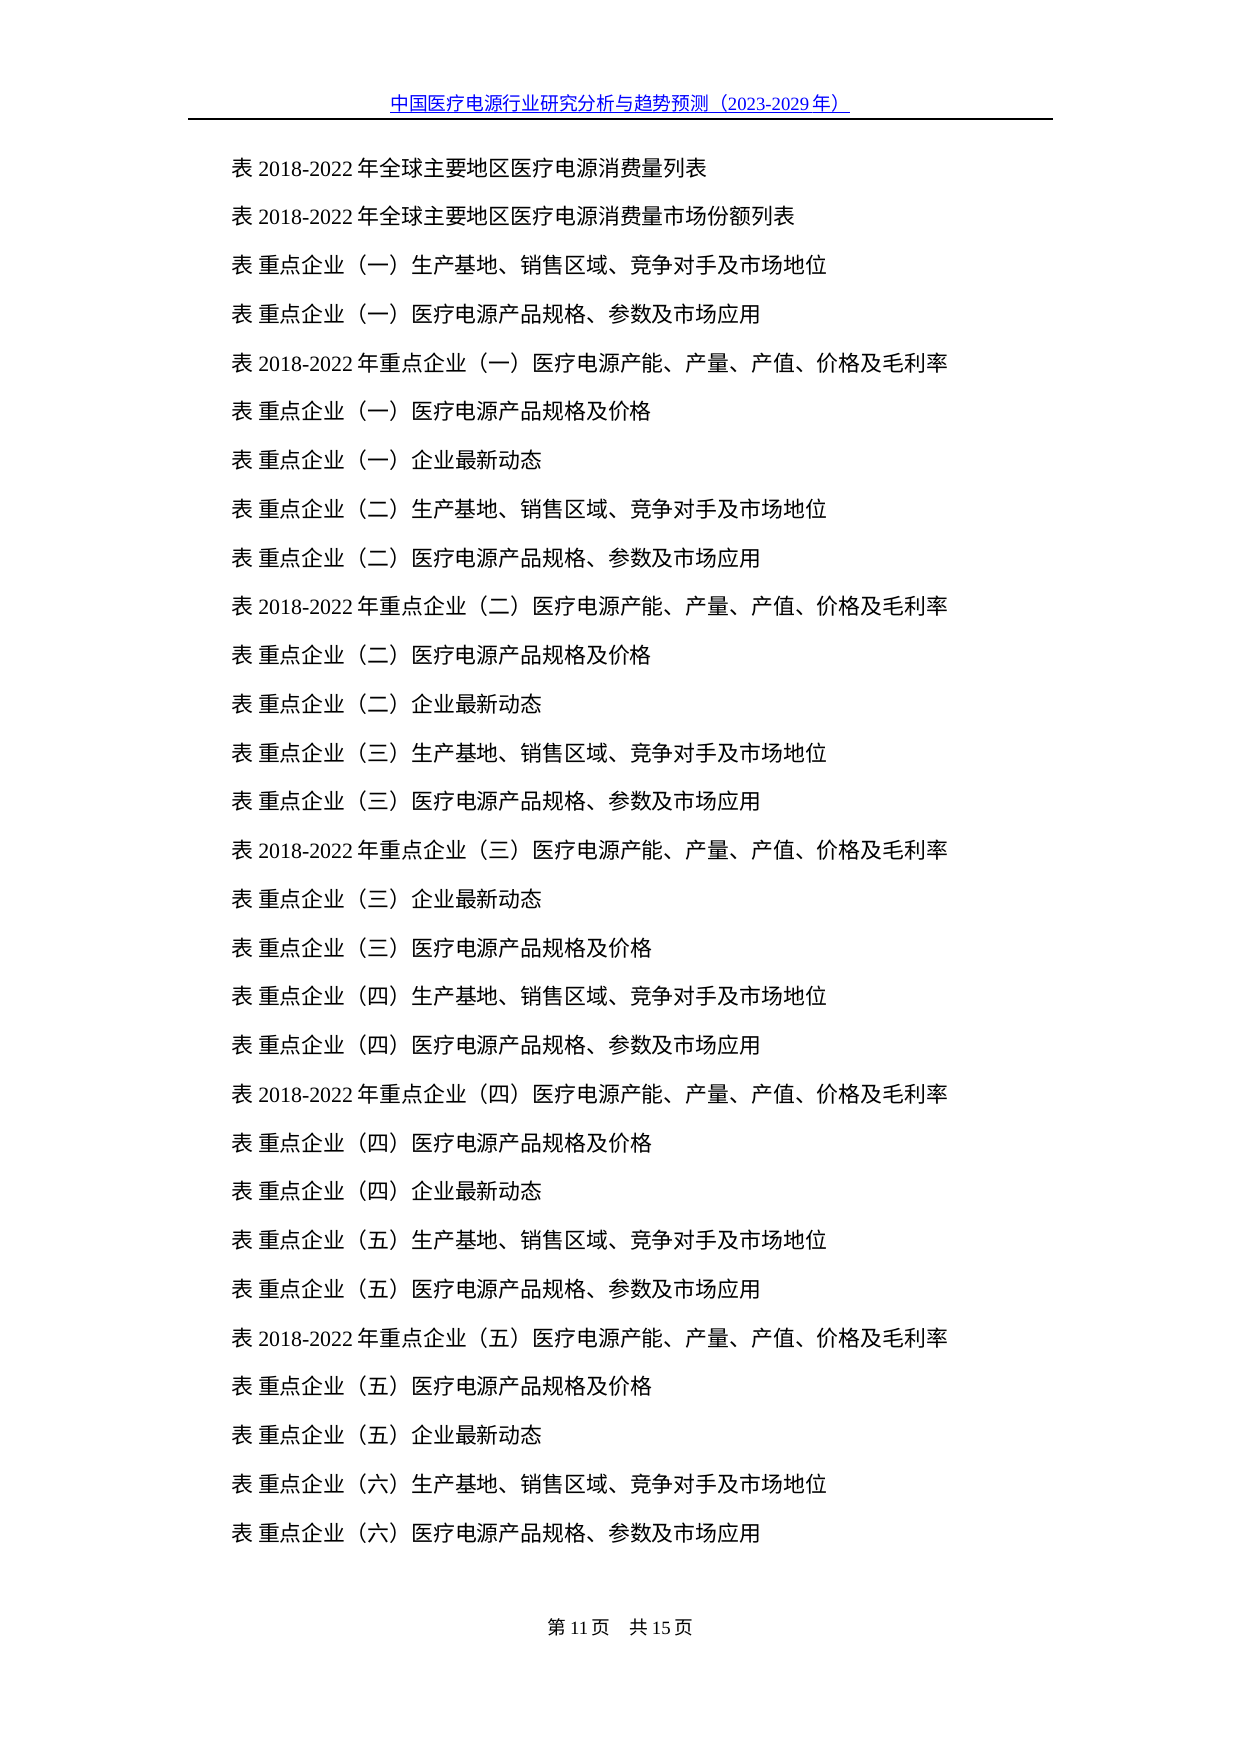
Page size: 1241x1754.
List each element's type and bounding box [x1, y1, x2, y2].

text [187, 150, 1053, 1548]
